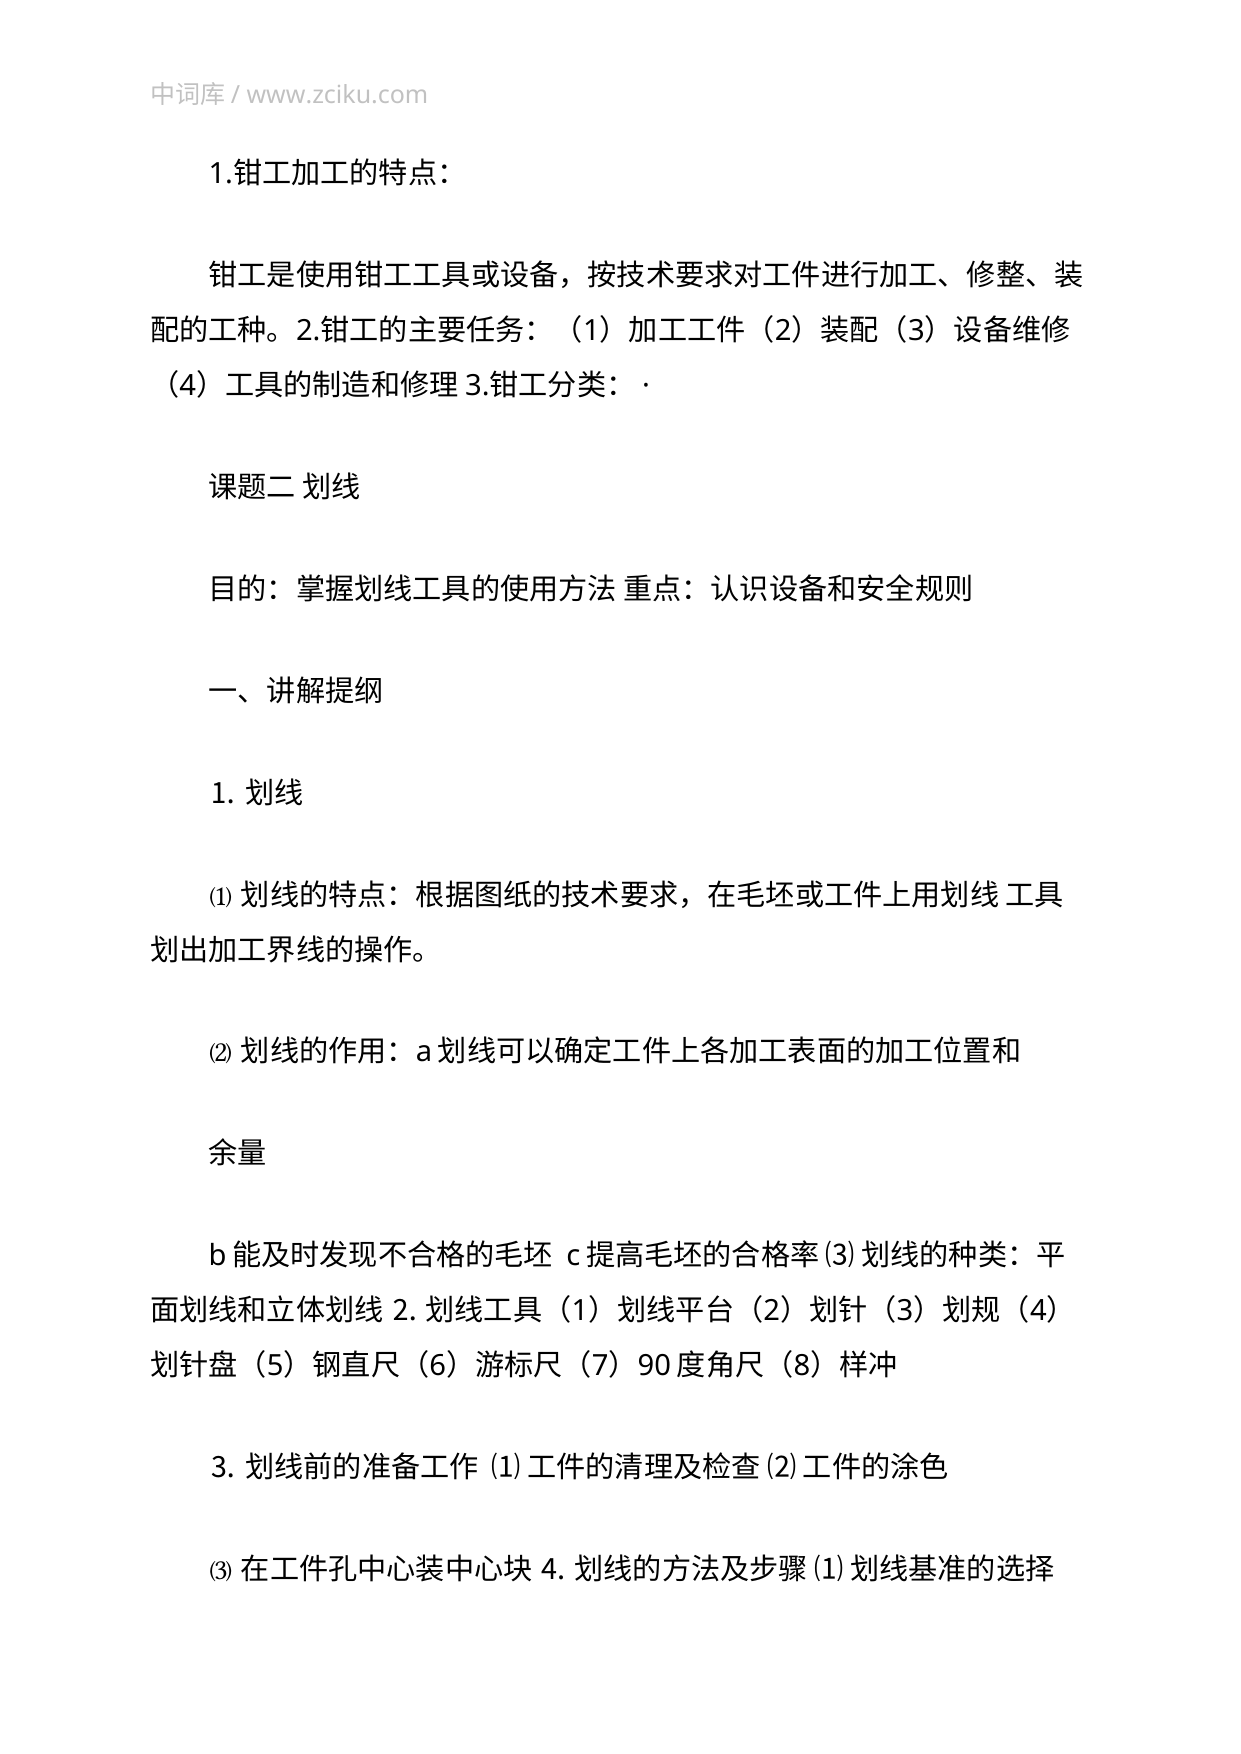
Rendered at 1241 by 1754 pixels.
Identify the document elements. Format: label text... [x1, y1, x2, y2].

text ⑶ 在工件孔中心装中心块 ⒋ 划线的方法及步骤 ⑴ 划线基准的选择 [150, 1546, 1090, 1588]
text 目的：掌握划线工具的使用方法 重点：认识设备和安全规则 [150, 566, 1090, 608]
text 课题二 划线 [150, 464, 1090, 506]
text ⒊ 划线前的准备工作 ⑴ 工件的清理及检查 ⑵ 工件的涂色 [150, 1444, 1090, 1486]
text ⑵ 划线的作用：a划线可以确定工件上各加工表面的加工位置和 [150, 1028, 1090, 1070]
text b能及时发现不合格的毛坯 c提高毛坯的合格率 ⑶ 划线的种类：平面划线和立体划线 ⒉ 划线工具（1）划线平台（2）划针（3）划规（4）划针盘（5）钢直尺（6）游标尺（7）90度角尺（8）样冲 [150, 1232, 1090, 1384]
text ⑴ 划线的特点：根据图纸的技术要求，在毛坯或工件上用划线 工具划出加工界线的操作。 [150, 871, 1090, 968]
text ⒈ 划线 [150, 769, 1090, 812]
text 1.钳工加工的特点： [150, 150, 1090, 192]
text 钳工是使用钳工工具或设备，按技术要求对工件进行加工、修整、装配的工种。2.钳工的主要任务：（1）加工工件（2）装配（3）设备维修（4）工具的制造和修理 3.钳工分类： · [150, 252, 1090, 404]
text 一、讲解提纲 [150, 667, 1090, 710]
text 余量 [150, 1130, 1090, 1172]
